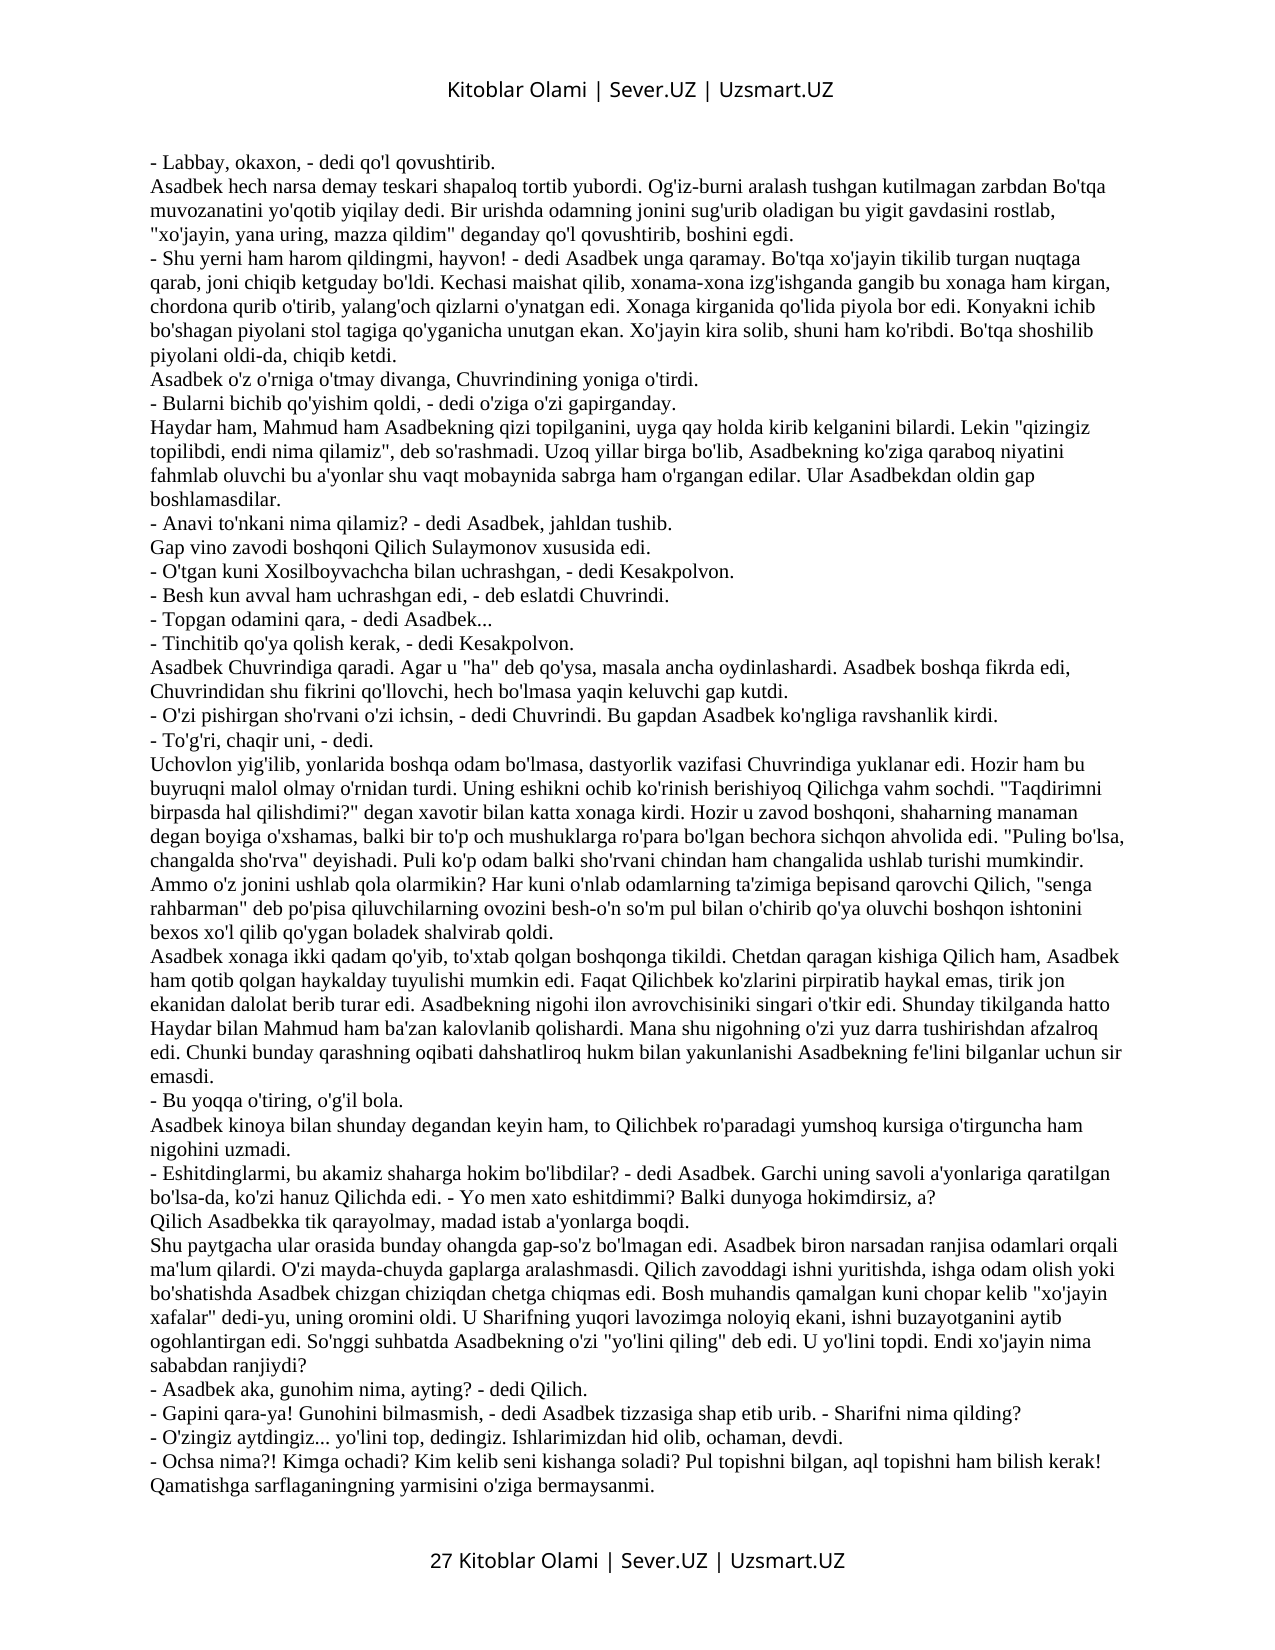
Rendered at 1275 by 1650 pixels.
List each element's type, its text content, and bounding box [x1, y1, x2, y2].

text - O'tgan kuni Xosilboyvachcha bilan uchrashgan, - dedi Kesakpolvon. [150, 559, 1125, 583]
text Uchovlon yig'ilib, yonlarida boshqa odam bo'lmasa, dastyorlik vazifasi Chuvrindiga yuklanar edi. Hozir ham bu buyruqni malol olmay o'rnidan turdi. Uning eshikni ochib ko'rinish berishiyoq Qilichga vahm sochdi. "Taqdirimni birpasda hal qilishdimi?" degan xavotir bilan katta xonaga kirdi. Hozir u zavod boshqoni, shaharning manaman degan boyiga o'xshamas, balki bir to'p och mushuklarga ro'para bo'lgan bechora sichqon ahvolida edi. "Puling bo'lsa, changalda sho'rva" deyishadi. Puli ko'p odam balki sho'rvani chindan ham changalida ushlab turishi mumkindir. Ammo o'z jonini ushlab qola olarmikin? Har kuni o'nlab odamlarning ta'zimiga bepisand qarovchi Qilich, "senga rahbarman" deb po'pisa qiluvchilarning ovozini besh-o'n so'm pul bilan o'chirib qo'ya oluvchi boshqon ishtonini bexos xo'l qilib qo'ygan boladek shalvirab qoldi. [150, 752, 1125, 944]
text - Eshitdinglarmi, bu akamiz shaharga hokim bo'libdilar? - dedi Asadbek. Garchi uning savoli a'yonlariga qaratilgan bo'lsa-da, ko'zi hanuz Qilichda edi. - Yo men xato eshitdimmi? Balki dunyoga hokimdirsiz, a? [150, 1161, 1125, 1209]
text - Anavi to'nkani nima qilamiz? - dedi Asadbek, jahldan tushib. [150, 511, 1125, 535]
text - Shu yerni ham harom qildingmi, hayvon! - dedi Asadbek unga qaramay. Bo'tqa xo'jayin tikilib turgan nuqtaga qarab, joni chiqib ketguday bo'ldi. Kechasi maishat qilib, xonama-xona izg'ishganda gangib bu xonaga ham kirgan, chordona qurib o'tirib, yalang'och qizlarni o'ynatgan edi. Xonaga kirganida qo'lida piyola bor edi. Konyakni ichib bo'shagan piyolani stol tagiga qo'yganicha unutgan ekan. Xo'jayin kira solib, shuni ham ko'ribdi. Bo'tqa shoshilib piyolani oldi-da, chiqib ketdi. [150, 246, 1125, 367]
text - Gapini qara-ya! Gunohini bilmasmish, - dedi Asadbek tizzasiga shap etib urib. - Sharifni nima qilding? [150, 1401, 1125, 1425]
text Shu paytgacha ular orasida bunday ohangda gap-so'z bo'lmagan edi. Asadbek biron narsadan ranjisa odamlari orqali ma'lum qilardi. O'zi mayda-chuyda gaplarga aralashmasdi. Qilich zavoddagi ishni yuritishda, ishga odam olish yoki bo'shatishda Asadbek chizgan chiziqdan chetga chiqmas edi. Bosh muhandis qamalgan kuni chopar kelib "xo'jayin xafalar" dedi-yu, uning oromini oldi. U Sharifning yuqori lavozimga noloyiq ekani, ishni buzayotganini aytib ogohlantirgan edi. So'nggi suhbatda Asadbekning o'zi "yo'lini qiling" deb edi. U yo'lini topdi. Endi xo'jayin nima sababdan ranjiydi? [150, 1233, 1125, 1377]
text Qilich Asadbekka tik qarayolmay, madad istab a'yonlarga boqdi. [150, 1209, 1125, 1233]
text Gap vino zavodi boshqoni Qilich Sulaymonov xususida edi. [150, 535, 1125, 559]
text - Besh kun avval ham uchrashgan edi, - deb eslatdi Chuvrindi. [150, 583, 1125, 607]
text - Labbay, okaxon, - dedi qo'l qovushtirib. [150, 150, 1125, 174]
text - Bularni bichib qo'yishim qoldi, - dedi o'ziga o'zi gapirganday. [150, 391, 1125, 415]
text - O'zi pishirgan sho'rvani o'zi ichsin, - dedi Chuvrindi. Bu gapdan Asadbek ko'ngliga ravshanlik kirdi. [150, 703, 1125, 727]
text - Tinchitib qo'ya qolish kerak, - dedi Kesakpolvon. [150, 631, 1125, 655]
text Asadbek hech narsa demay teskari shapaloq tortib yubordi. Og'iz-burni aralash tushgan kutilmagan zarbdan Bo'tqa muvozanatini yo'qotib yiqilay dedi. Bir urishda odamning jonini sug'urib oladigan bu yigit gavdasini rostlab, "xo'jayin, yana uring, mazza qildim" deganday qo'l qovushtirib, boshini egdi. [150, 174, 1125, 246]
text Asadbek xonaga ikki qadam qo'yib, to'xtab qolgan boshqonga tikildi. Chetdan qaragan kishiga Qilich ham, Asadbek ham qotib qolgan haykalday tuyulishi mumkin edi. Faqat Qilichbek ko'zlarini pirpiratib haykal emas, tirik jon ekanidan dalolat berib turar edi. Asadbekning nigohi ilon avrovchisiniki singari o'tkir edi. Shunday tikilganda hatto Haydar bilan Mahmud ham ba'zan kalovlanib qolishardi. Mana shu nigohning o'zi yuz darra tushirishdan afzalroq edi. Chunki bunday qarashning oqibati dahshatliroq hukm bilan yakunlanishi Asadbekning fe'lini bilganlar uchun sir emasdi. [150, 944, 1125, 1088]
text - To'g'ri, chaqir uni, - dedi. [150, 727, 1125, 752]
text - Ochsa nima?! Kimga ochadi? Kim kelib seni kishanga soladi? Pul topishni bilgan, aql topishni ham bilish kerak! Qamatishga sarflaganingning yarmisini o'ziga bermaysanmi. [150, 1449, 1125, 1497]
text Asadbek Chuvrindiga qaradi. Agar u "ha" deb qo'ysa, masala ancha oydinlashardi. Asadbek boshqa fikrda edi, Chuvrindidan shu fikrini qo'llovchi, hech bo'lmasa yaqin keluvchi gap kutdi. [150, 655, 1125, 703]
text - Asadbek aka, gunohim nima, ayting? - dedi Qilich. [150, 1377, 1125, 1401]
text - O'zingiz aytdingiz... yo'lini top, dedingiz. Ishlarimizdan hid olib, ochaman, devdi. [150, 1425, 1125, 1449]
text Asadbek kinoya bilan shunday degandan keyin ham, to Qilichbek ro'paradagi yumshoq kursiga o'tirguncha ham nigohini uzmadi. [150, 1112, 1125, 1161]
text - Topgan odamini qara, - dedi Asadbek... [150, 607, 1125, 631]
text Asadbek o'z o'rniga o'tmay divanga, Chuvrindining yoniga o'tirdi. [150, 367, 1125, 391]
text Haydar ham, Mahmud ham Asadbekning qizi topilganini, uyga qay holda kirib kelganini bilardi. Lekin "qizingiz topilibdi, endi nima qilamiz", deb so'rashmadi. Uzoq yillar birga bo'lib, Asadbekning ko'ziga qaraboq niyatini fahmlab oluvchi bu a'yonlar shu vaqt mobaynida sabrga ham o'rgangan edilar. Ular Asadbekdan oldin gap boshlamasdilar. [150, 415, 1125, 511]
text - Bu yoqqa o'tiring, o'g'il bola. [150, 1088, 1125, 1112]
